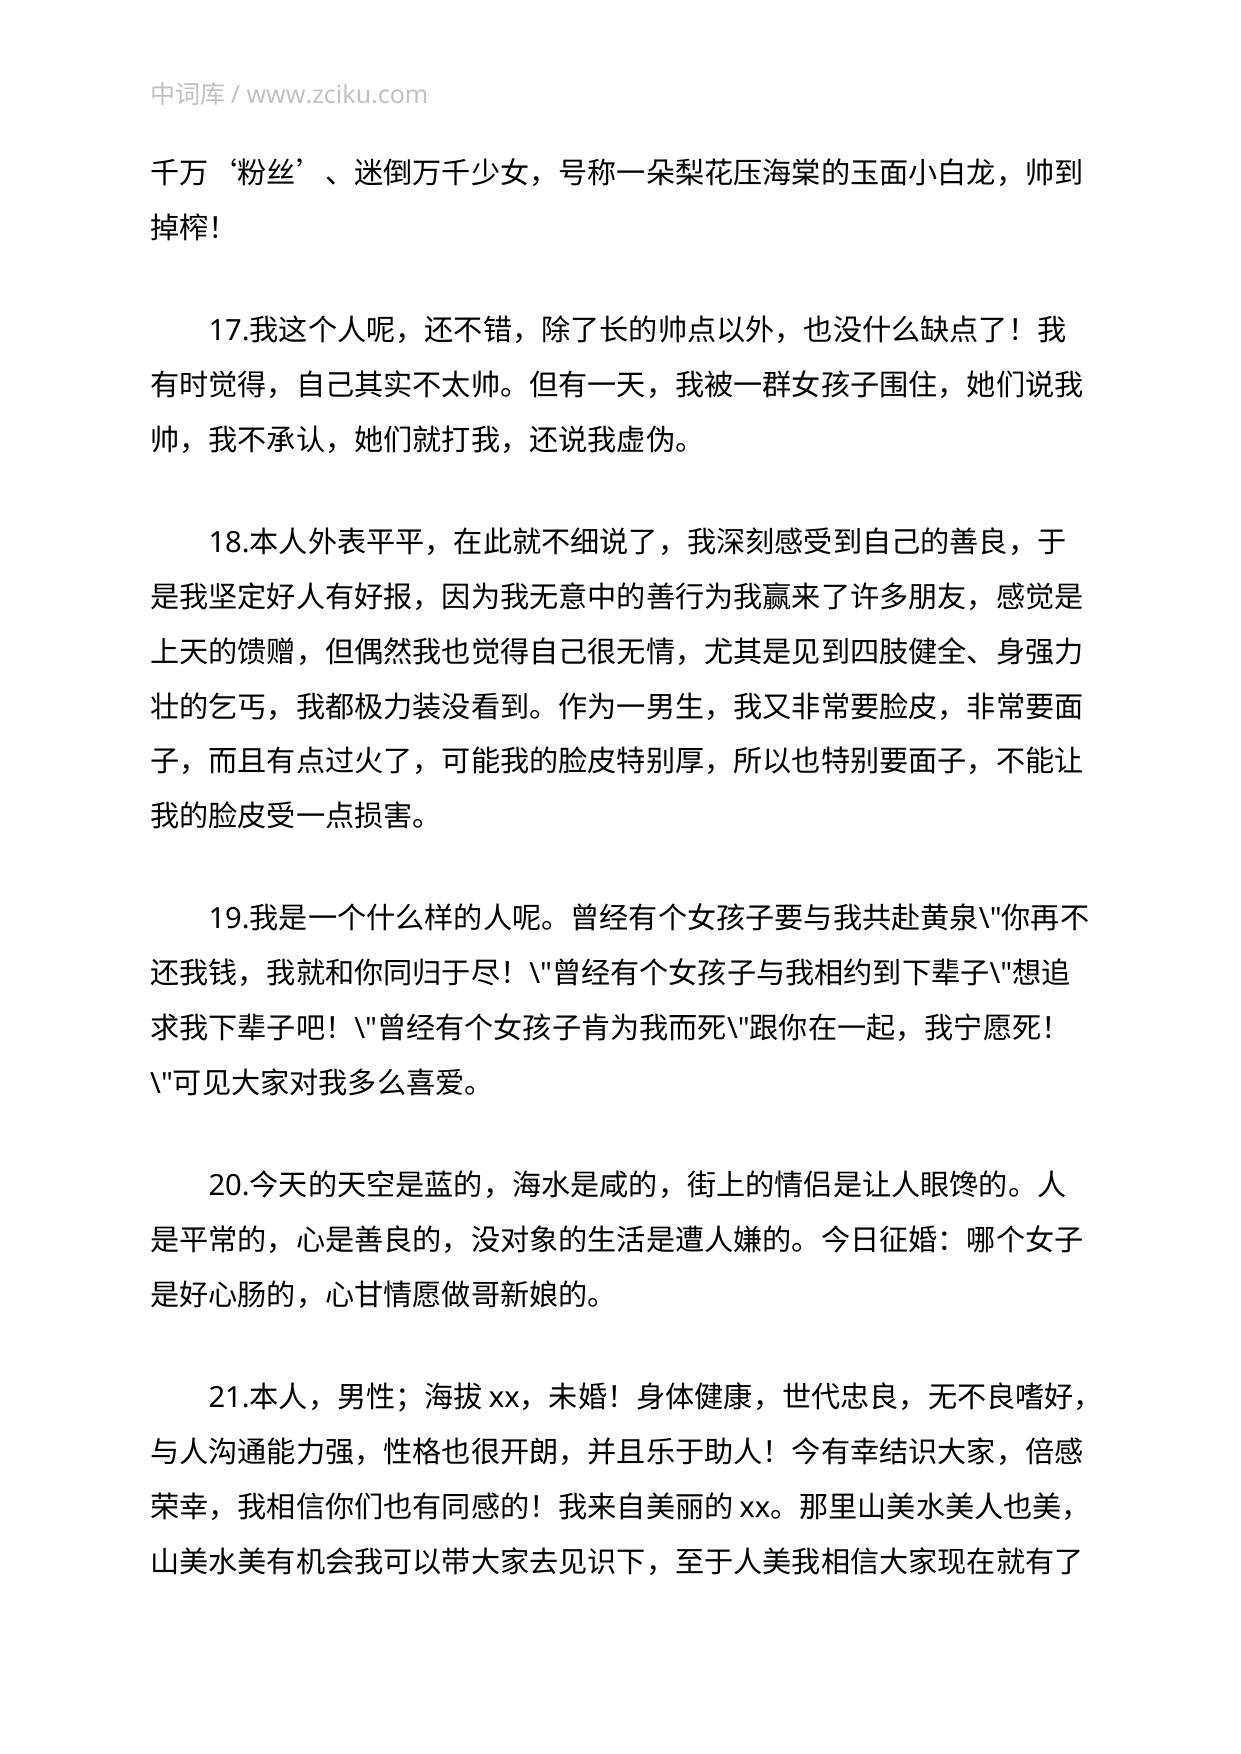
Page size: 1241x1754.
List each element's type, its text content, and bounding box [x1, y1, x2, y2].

text 20.今天的天空是蓝的，海水是咸的，街上的情侣是让人眼馋的。人是平常的，心是善良的，没对象的生活是遭人嫌的。今日征婚：哪个女子是好心肠的，心甘情愿做哥新娘的。 [150, 1162, 1090, 1314]
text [150, 1373, 1090, 1581]
text 17.我这个人呢，还不错，除了长的帅点以外，也没什么缺点了！我有时觉得，自己其实不太帅。但有一天，我被一群女孩子围住，她们说我帅，我不承认，她们就打我，还说我虚伪。 [150, 307, 1090, 459]
text 19.我是一个什么样的人呢。曾经有个女孩子要与我共赴黄泉\"你再不还我钱，我就和你同归于尽！\"曾经有个女孩子与我相约到下辈子\"想追求我下辈子吧！\"曾经有个女孩子肯为我而死\"跟你在一起，我宁愿死！\"可见大家对我多么喜爱。 [150, 895, 1090, 1102]
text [150, 150, 1090, 247]
text 18.本人外表平平，在此就不细说了，我深刻感受到自己的善良，于是我坚定好人有好报，因为我无意中的善行为我赢来了许多朋友，感觉是上天的馈赠，但偶然我也觉得自己很无情，尤其是见到四肢健全、身强力壮的乞丐，我都极力装没看到。作为一男生，我又非常要脸皮，非常要面子，而且有点过火了，可能我的脸皮特别厚，所以也特别要面子，不能让我的脸皮受一点损害。 [150, 518, 1090, 835]
